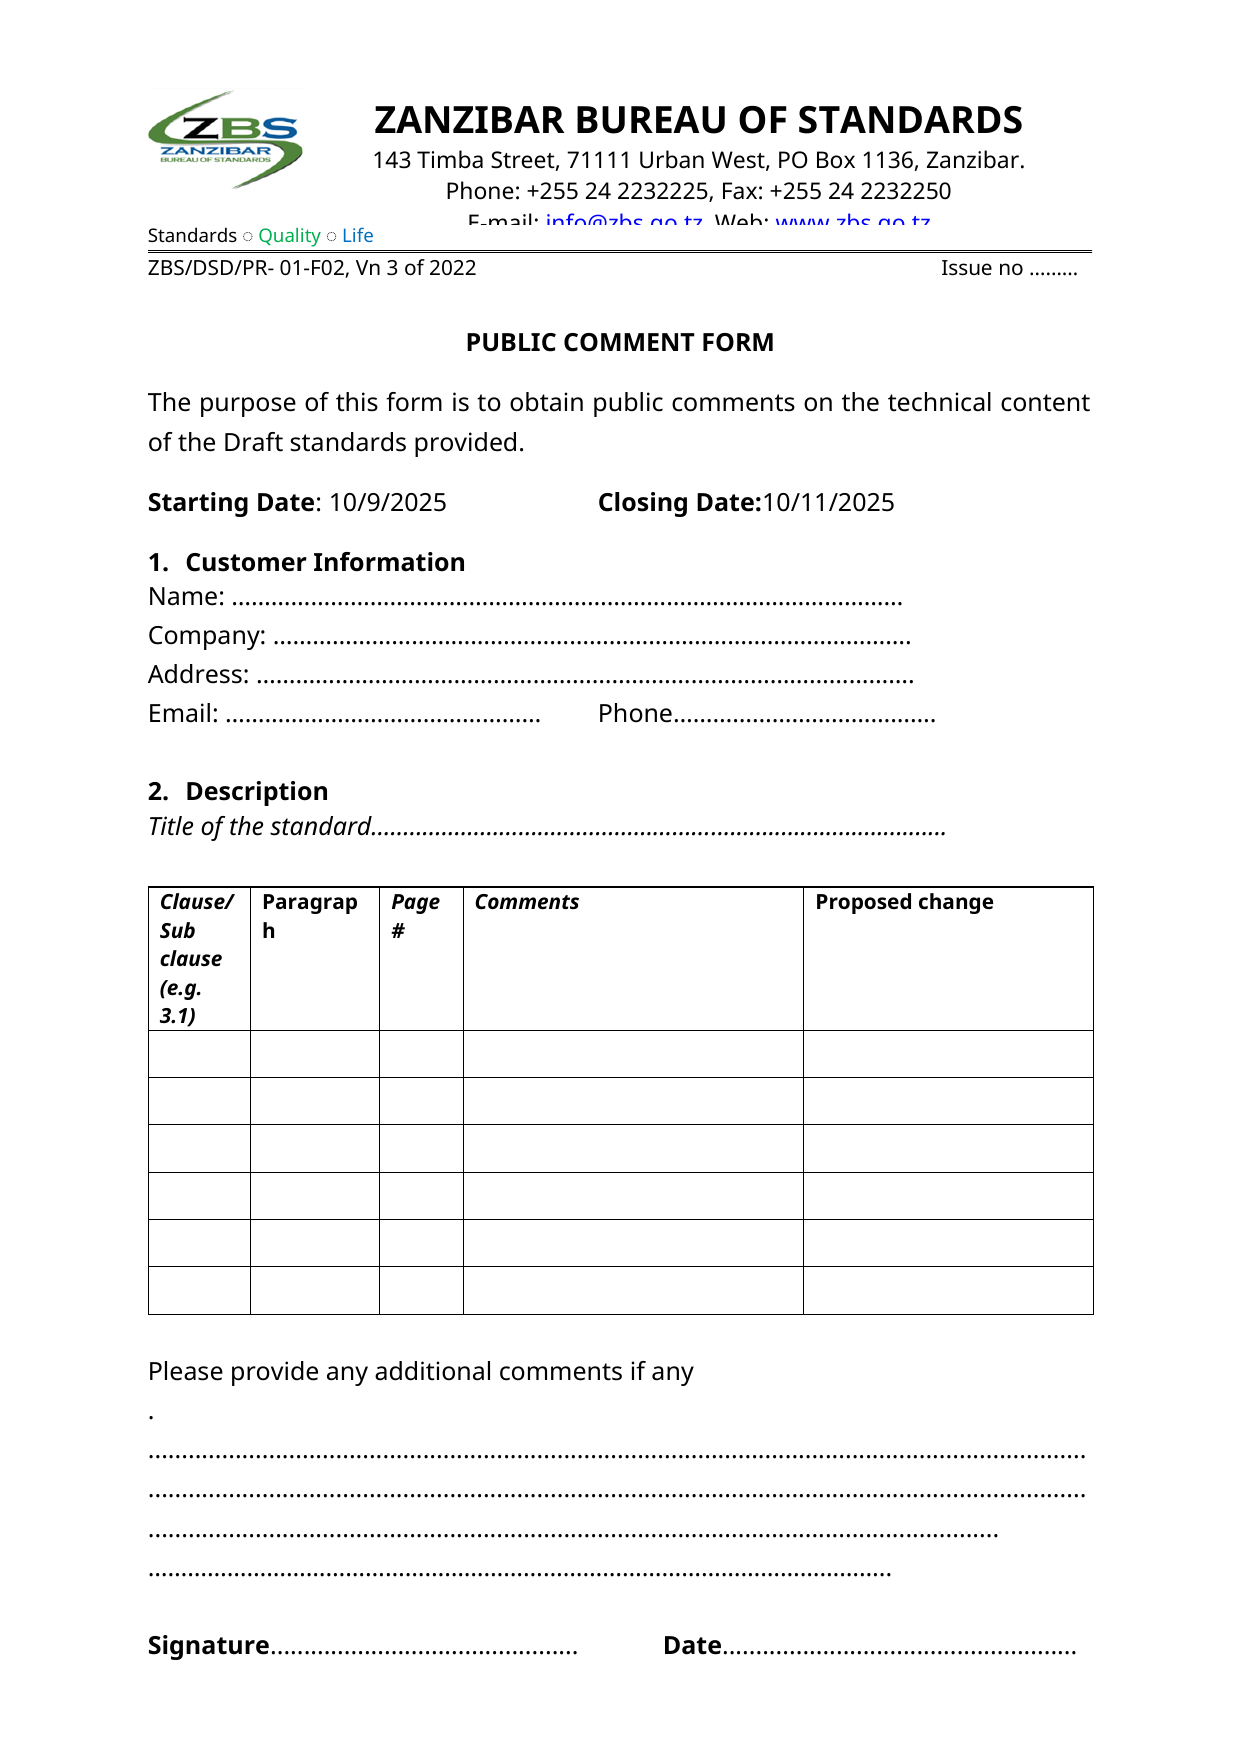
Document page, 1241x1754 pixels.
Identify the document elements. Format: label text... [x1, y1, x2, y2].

table_cell [149, 1267, 250, 1313]
text Name: ………………………………………………………………………………………… [148, 578, 1092, 612]
table_cell [804, 1125, 1093, 1172]
table_cell [464, 1267, 803, 1313]
table_cell [251, 1173, 379, 1219]
table_cell [804, 1031, 1093, 1077]
text Company: ……………………………………………………………………………………. [148, 617, 1092, 651]
picture [147, 88, 311, 189]
table_header Clause/ Sub clause (e.g. 3.1) [149, 888, 250, 1030]
text Standards ◌ Quality ◌ Life [148, 222, 1092, 250]
table_cell [380, 1220, 463, 1266]
text Email: ………………………………………… Phone…………………………………. [148, 696, 1092, 730]
table_cell [251, 1220, 379, 1266]
table_cell [149, 1173, 250, 1219]
list Customer Information [148, 544, 1092, 578]
text Please provide any additional comments if any [148, 1354, 1092, 1388]
text Starting Date: 10/9/2025 Closing Date:10/11/2025 [148, 484, 1092, 518]
table_header Paragraph [251, 888, 379, 1030]
text ZBS/DSD/PR- 01-F02, Vn 3 of 2022 Issue no ……… [148, 253, 1092, 282]
table_cell [251, 1031, 379, 1077]
table_header Comments [464, 888, 803, 1030]
text Signature.............................................. Date..................................................... [148, 1628, 1092, 1662]
table_cell [380, 1267, 463, 1313]
table_cell [149, 1031, 250, 1077]
table_cell [149, 1125, 250, 1172]
table_cell [380, 1125, 463, 1172]
table_header Page # [380, 888, 463, 1030]
table_cell [464, 1173, 803, 1219]
list Description [148, 774, 1092, 808]
table_cell [464, 1078, 803, 1124]
table_cell [380, 1173, 463, 1219]
table_cell [804, 1173, 1093, 1219]
table_cell [464, 1125, 803, 1172]
text Title of the standard……..………………………………………..................................... [148, 808, 1092, 842]
table_cell [804, 1078, 1093, 1124]
text Address: ………………………………………………………………………………………. [148, 657, 1092, 691]
table_cell [380, 1078, 463, 1124]
text PUBLIC COMMENT FORM [148, 325, 1092, 359]
table_cell [149, 1220, 250, 1266]
table_cell [464, 1220, 803, 1266]
table_cell [251, 1267, 379, 1313]
text ………………………………………………………………………………………………….. [148, 1549, 1092, 1583]
table_cell [149, 1078, 250, 1124]
text ........................................................................................................................................................................................................................................................................................................................................................................................................................ [148, 1393, 1092, 1544]
table_cell [464, 1031, 803, 1077]
table_cell [804, 1267, 1093, 1313]
text The purpose of this form is to obtain public comments on the technical content of the Draft standards provided. [148, 385, 1092, 458]
table_cell [251, 1078, 379, 1124]
table_cell [251, 1125, 379, 1172]
table_cell [804, 1220, 1093, 1266]
table_cell [380, 1031, 463, 1077]
table_header Proposed change [804, 888, 1093, 1030]
